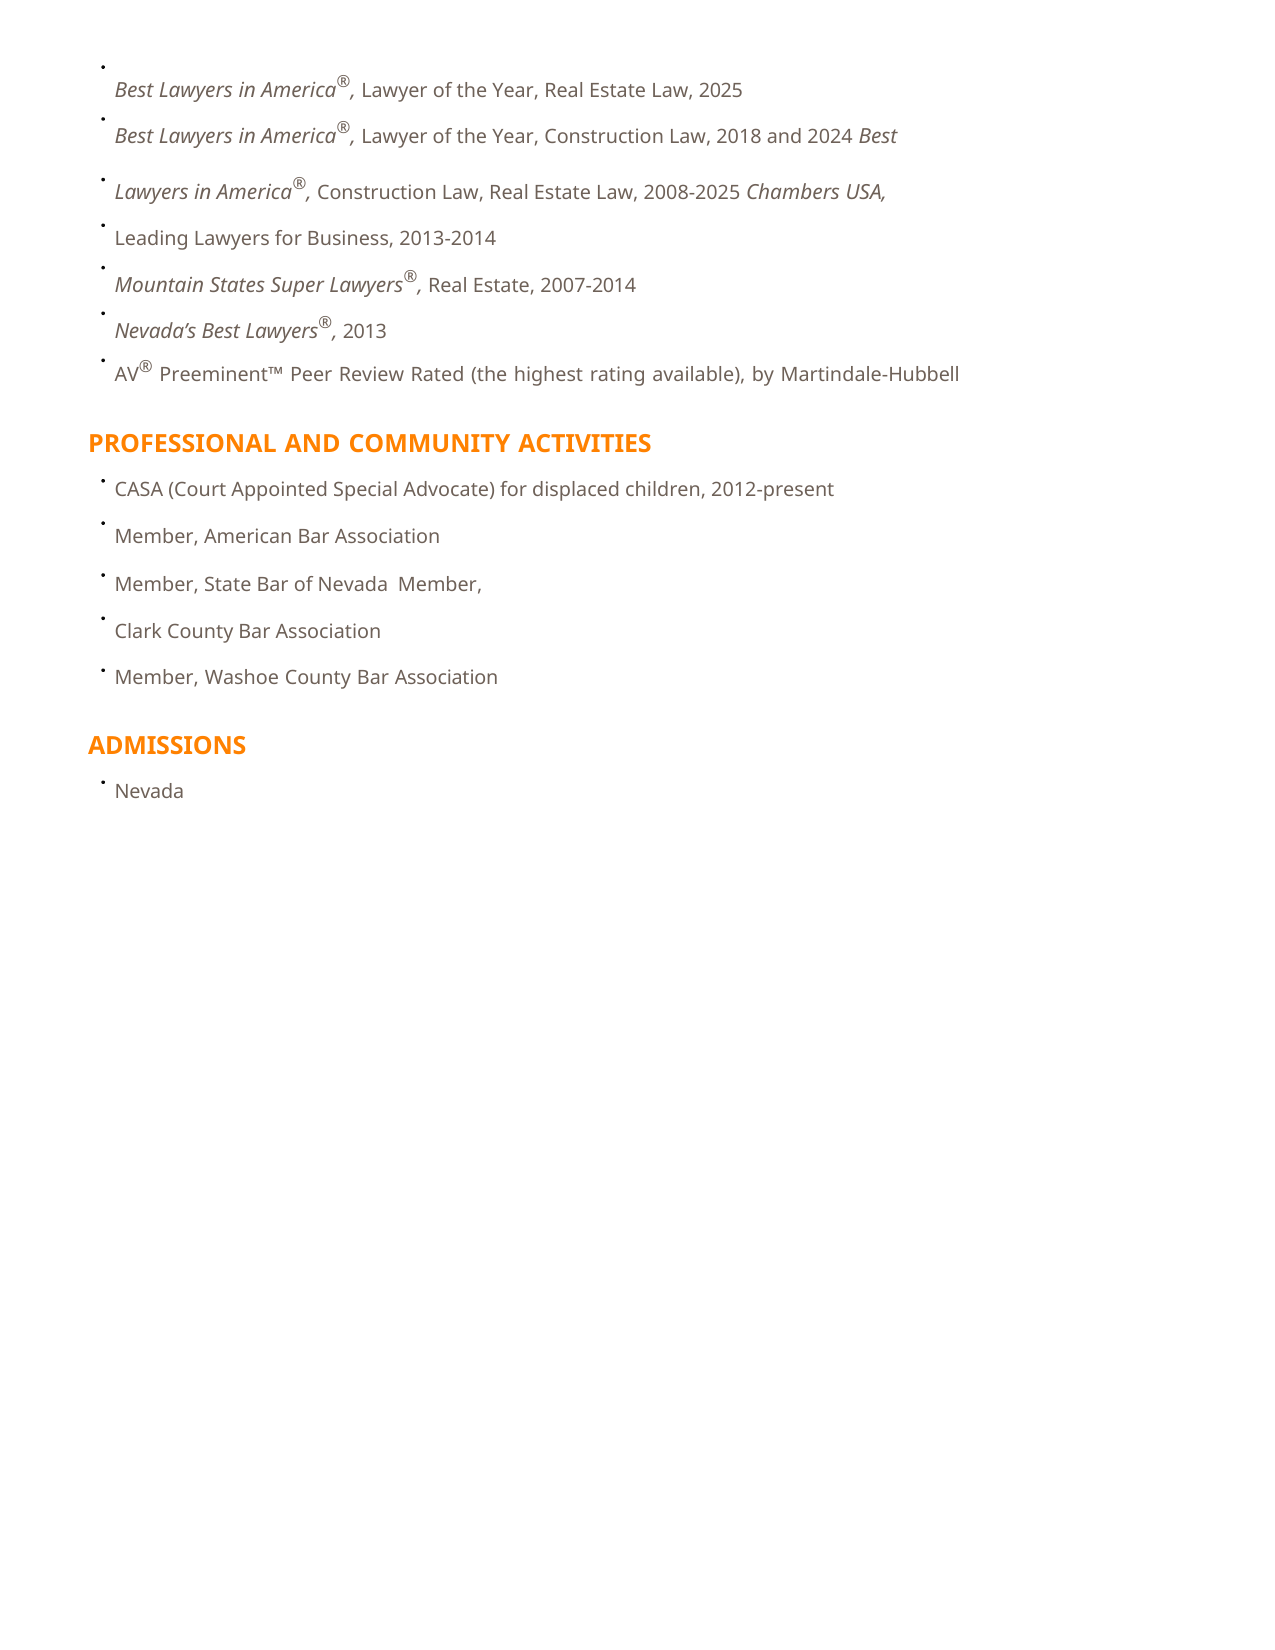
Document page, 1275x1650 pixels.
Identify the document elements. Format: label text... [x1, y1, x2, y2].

text Mountain States Super Lawyers®, Real Estate, 2007-2014 [114, 269, 1200, 298]
text AV® Preeminent™ Peer Review Rated (the highest rating available), by Martindale-Hubbell [114, 354, 1200, 388]
text Nevada [114, 777, 1200, 804]
text Nevada’s Best Lawyers®, 2013 [114, 310, 1200, 344]
subtitle PROFESSIONAL AND COMMUNITY ACTIVITIES [88, 426, 1200, 460]
text Best Lawyers in America®, Lawyer of the Year, Real Estate Law, 2025 [114, 70, 1200, 104]
text Best Lawyers in America®, Lawyer of the Year, Construction Law, 2018 and 2024 Best Lawyers in America®, Construction Law, Real Estate Law, 2008-2025 Chambers USA, Leading Lawyers for Business, 2013-2014 [114, 116, 917, 251]
subtitle ADMISSIONS [88, 727, 1200, 762]
text Member, Washoe County Bar Association [114, 666, 1200, 689]
text CASA (Court Appointed Special Advocate) for displaced children, 2012-present Member, American Bar Association [114, 475, 917, 549]
text Member, State Bar of Nevada Member, Clark County Bar Association [114, 570, 490, 645]
